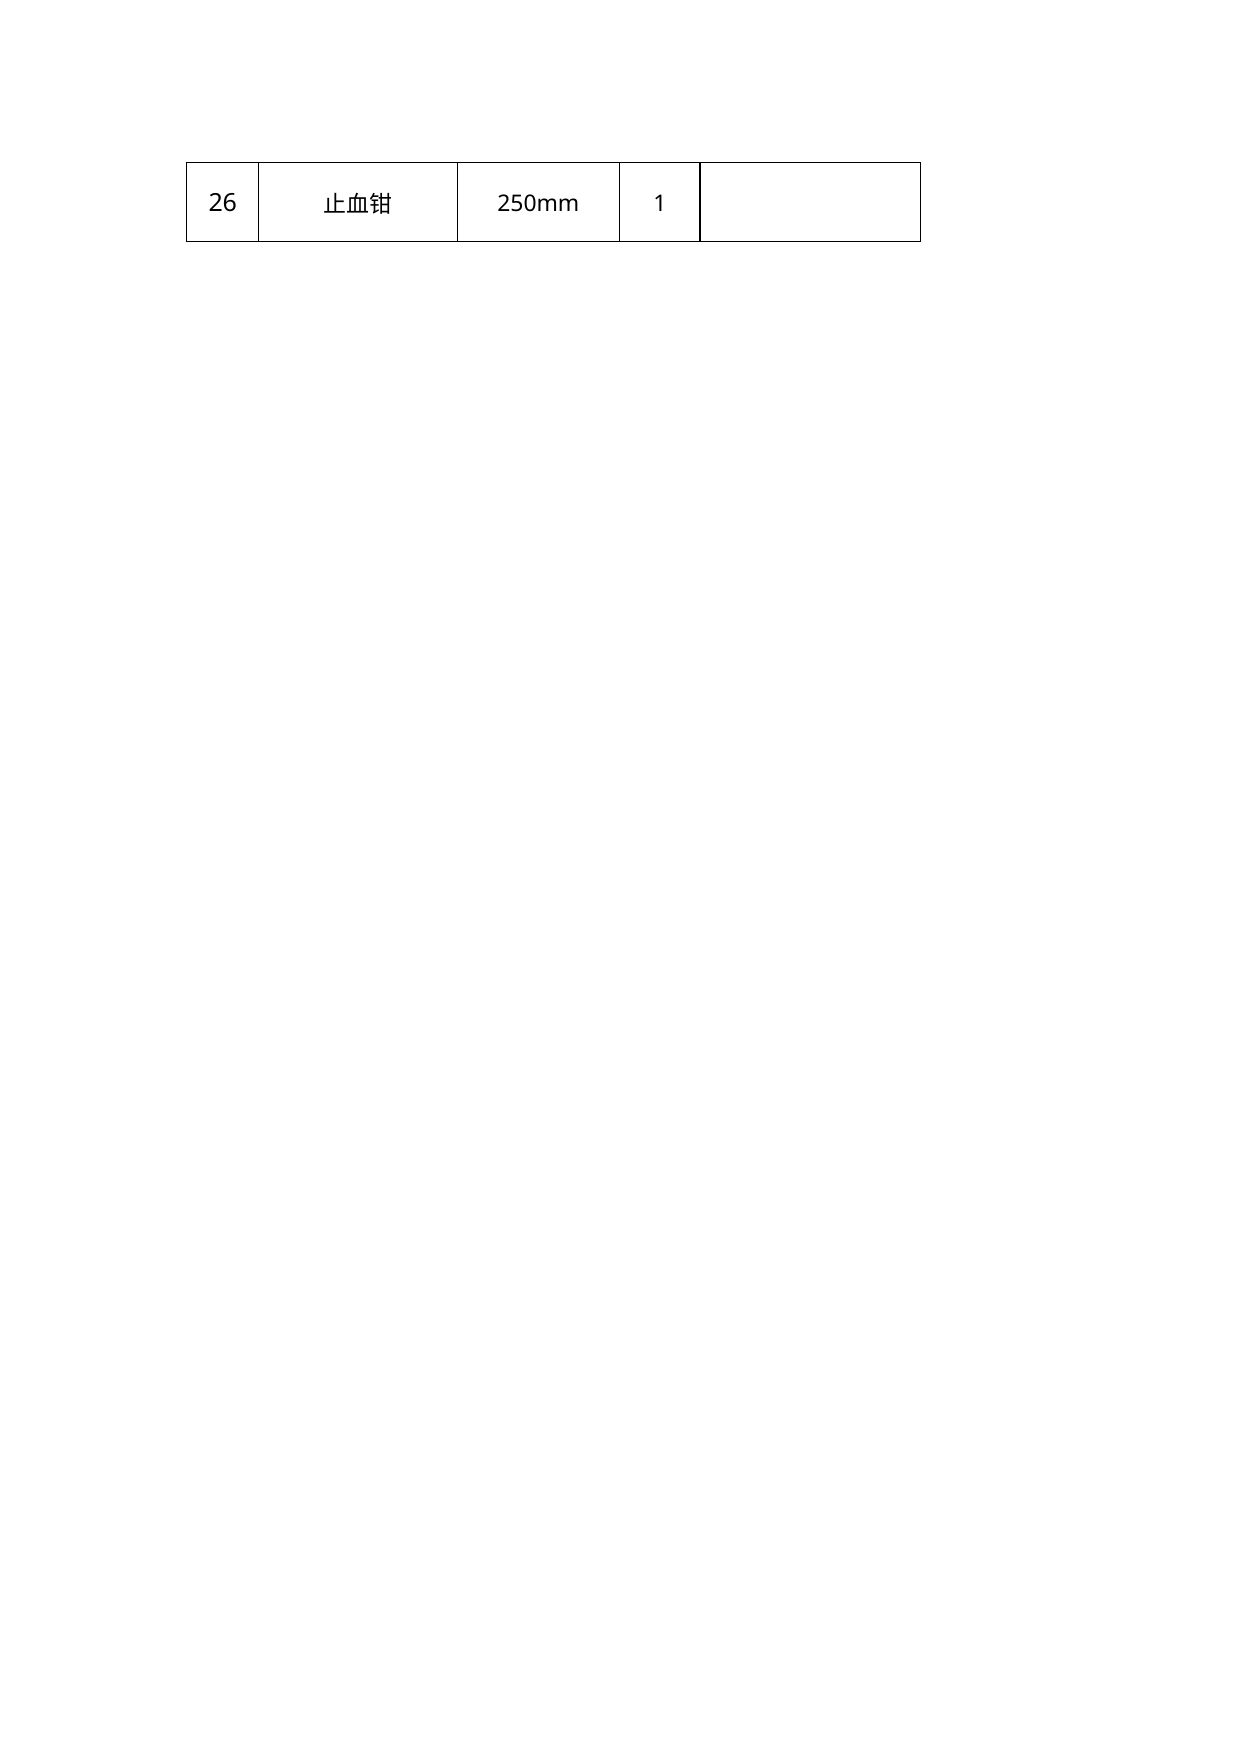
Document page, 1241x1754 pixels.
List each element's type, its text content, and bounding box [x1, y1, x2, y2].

table_cell 1 [620, 163, 699, 241]
table_cell 250mm [458, 163, 619, 241]
table_cell 止血钳 [259, 163, 457, 241]
table_cell [701, 163, 920, 241]
table_cell 26 [187, 163, 258, 241]
